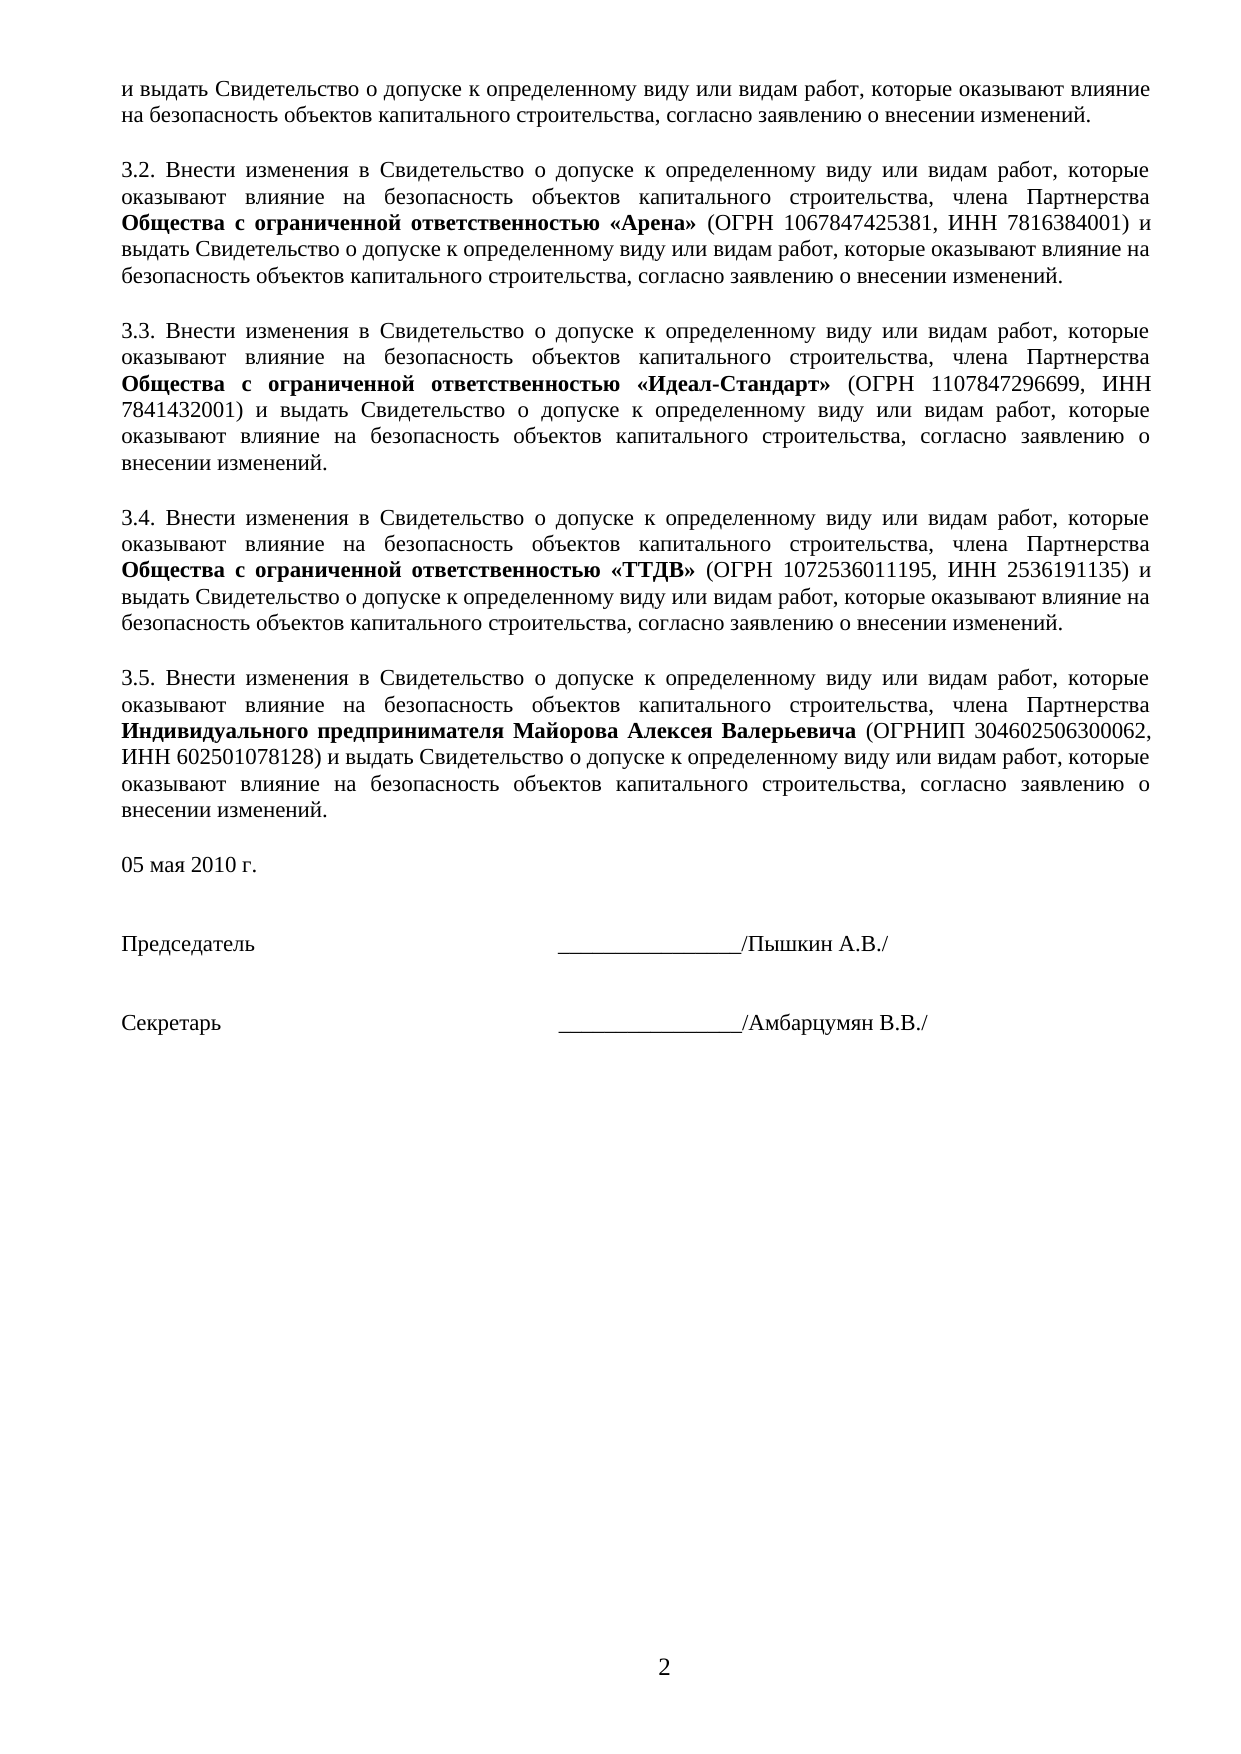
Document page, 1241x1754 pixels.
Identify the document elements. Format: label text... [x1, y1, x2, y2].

text Секретарь ________________/Амбарцумян В.В./ [121, 1009, 1152, 1036]
text 3.3. Внести изменения в Свидетельство о допуске к определенному виду или видам работ, которые оказывают влияние на безопасность объектов капитального строительства, члена Партнерства Общества с ограниченной ответственностью «Идеал-Стандарт» (ОГРН 1107847296699, ИНН 7841432001) и выдать Свидетельство о допуске к определенному виду или видам работ, которые оказывают влияние на безопасность объектов капитального строительства, согласно заявлению о внесении изменений. [121, 317, 1152, 475]
text 3.5. Внести изменения в Свидетельство о допуске к определенному виду или видам работ, которые оказывают влияние на безопасность объектов капитального строительства, члена Партнерства Индивидуального предпринимателя Майорова Алексея Валерьевича (ОГРНИП 304602506300062, ИНН 602501078128) и выдать Свидетельство о допуске к определенному виду или видам работ, которые оказывают влияние на безопасность объектов капитального строительства, согласно заявлению о внесении изменений. [121, 664, 1152, 822]
text 3.2. Внести изменения в Свидетельство о допуске к определенному виду или видам работ, которые оказывают влияние на безопасность объектов капитального строительства, члена Партнерства Общества с ограниченной ответственностью «Арена» (ОГРН 1067847425381, ИНН 7816384001) и выдать Свидетельство о допуске к определенному виду или видам работ, которые оказывают влияние на безопасность объектов капитального строительства, согласно заявлению о внесении изменений. [121, 156, 1152, 288]
text 3.4. Внести изменения в Свидетельство о допуске к определенному виду или видам работ, которые оказывают влияние на безопасность объектов капитального строительства, члена Партнерства Общества с ограниченной ответственностью «ТТДВ» (ОГРН 1072536011195, ИНН 2536191135) и выдать Свидетельство о допуске к определенному виду или видам работ, которые оказывают влияние на безопасность объектов капитального строительства, согласно заявлению о внесении изменений. [121, 504, 1152, 636]
text Председатель ________________/Пышкин А.В./ [121, 930, 1152, 957]
text 05 мая 2010 г. [121, 851, 1152, 877]
